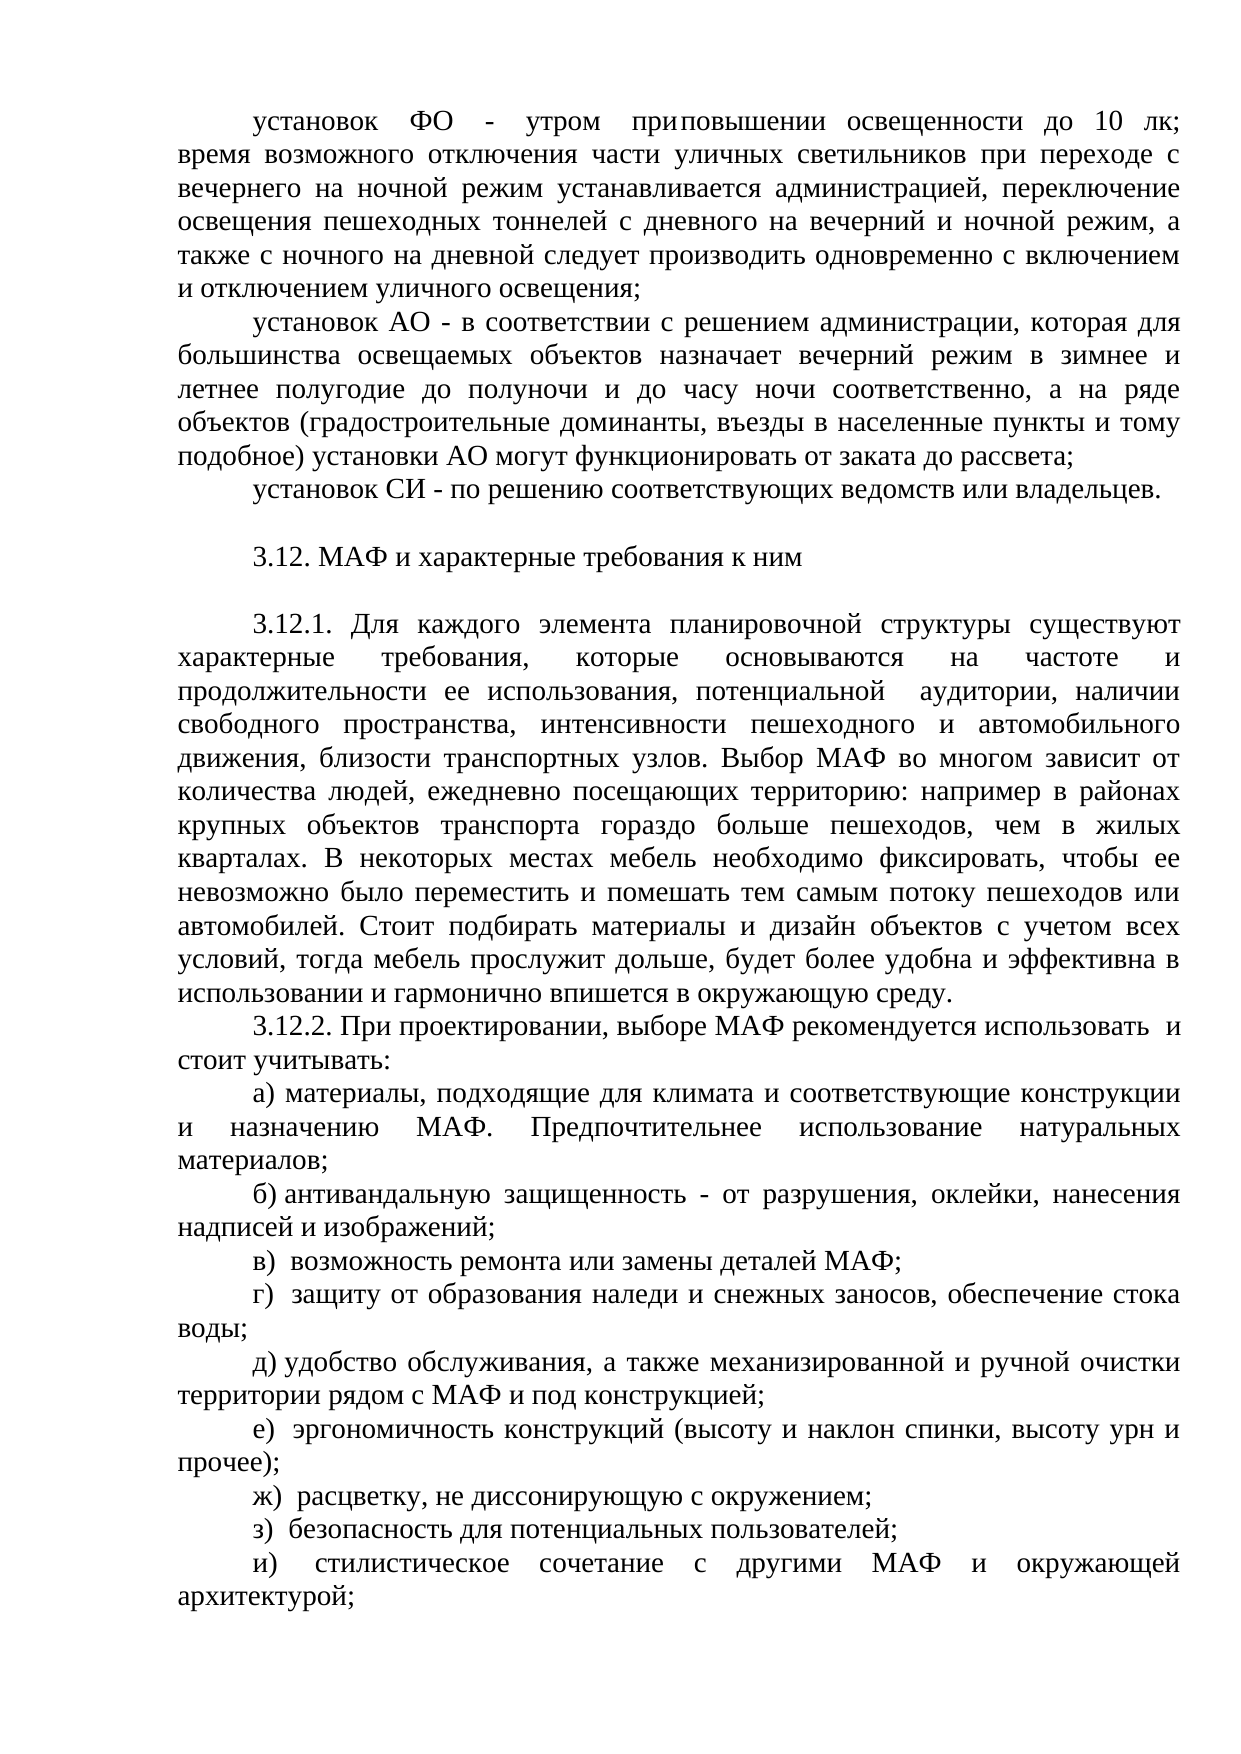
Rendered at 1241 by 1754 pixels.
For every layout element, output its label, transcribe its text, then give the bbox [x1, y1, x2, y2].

text а) материалы, подходящие для климата и соответствующие конструкции и назначению МАФ. Предпочтительнее использование натуральных материалов; [177, 1075, 1181, 1176]
text установок АО - в соответствии с решением администрации, которая для большинства освещаемых объектов назначает вечерний режим в зимнее и летнее полугодие до полуночи и до часу ночи соответственно, а на ряде объектов (градостроительные доминанты, въезды в населенные пункты и тому подобное) установки АО могут функционировать от заката до рассвета; [177, 304, 1181, 472]
text д) удобство обслуживания, а также механизированной и ручной очистки территории рядом с МАФ и под конструкцией; [177, 1344, 1181, 1411]
text 3.12.2. При проектировании, выборе МАФ рекомендуется использовать и стоит учитывать: [177, 1008, 1181, 1075]
text 3.12.1. Для каждого элемента планировочной структуры существуют характерные требования, которые основываются на частоте и продолжительности ее использования, потенциальной аудитории, наличии свободного пространства, интенсивности пешеходного и автомобильного движения, близости транспортных узлов. Выбор МАФ во многом зависит от количества людей, ежедневно посещающих территорию: например в районах крупных объектов транспорта гораздо больше пешеходов, чем в жилых кварталах. В некоторых местах мебель необходимо фиксировать, чтобы ее невозможно было переместить и помешать тем самым потоку пешеходов или автомобилей. Стоит подбирать материалы и дизайн объектов с учетом всех условий, тогда мебель прослужит дольше, будет более удобна и эффективна в использовании и гармонично впишется в окружающую среду. [177, 606, 1181, 1008]
text ж) расцветку, не диссонирующую с окружением; [177, 1478, 1181, 1511]
text установок СИ - по решению соответствующих ведомств или владельцев. [177, 472, 1181, 505]
text установок ФО - утром при повышении освещенности до 10 лк; время возможного отключения части уличных светильников при переходе с вечернего на ночной режим устанавливается администрацией, переключение освещения пешеходных тоннелей с дневного на вечерний и ночной режим, а также с ночного на дневной следует производить одновременно с включением и отключением уличного освещения; [177, 103, 1181, 304]
text и) стилистическое сочетание с другими МАФ и окружающей архитектурой; [177, 1545, 1181, 1612]
text 3.12. МАФ и характерные требования к ним [177, 539, 1181, 572]
text г) защиту от образования наледи и снежных заносов, обеспечение стока воды; [177, 1277, 1181, 1344]
text б) антивандальную защищенность - от разрушения, оклейки, нанесения надписей и изображений; [177, 1176, 1181, 1243]
text е) эргономичность конструкций (высоту и наклон спинки, высоту урн и прочее); [177, 1411, 1181, 1478]
text з) безопасность для потенциальных пользователей; [177, 1511, 1181, 1545]
text в) возможность ремонта или замены деталей МАФ; [177, 1243, 1181, 1277]
